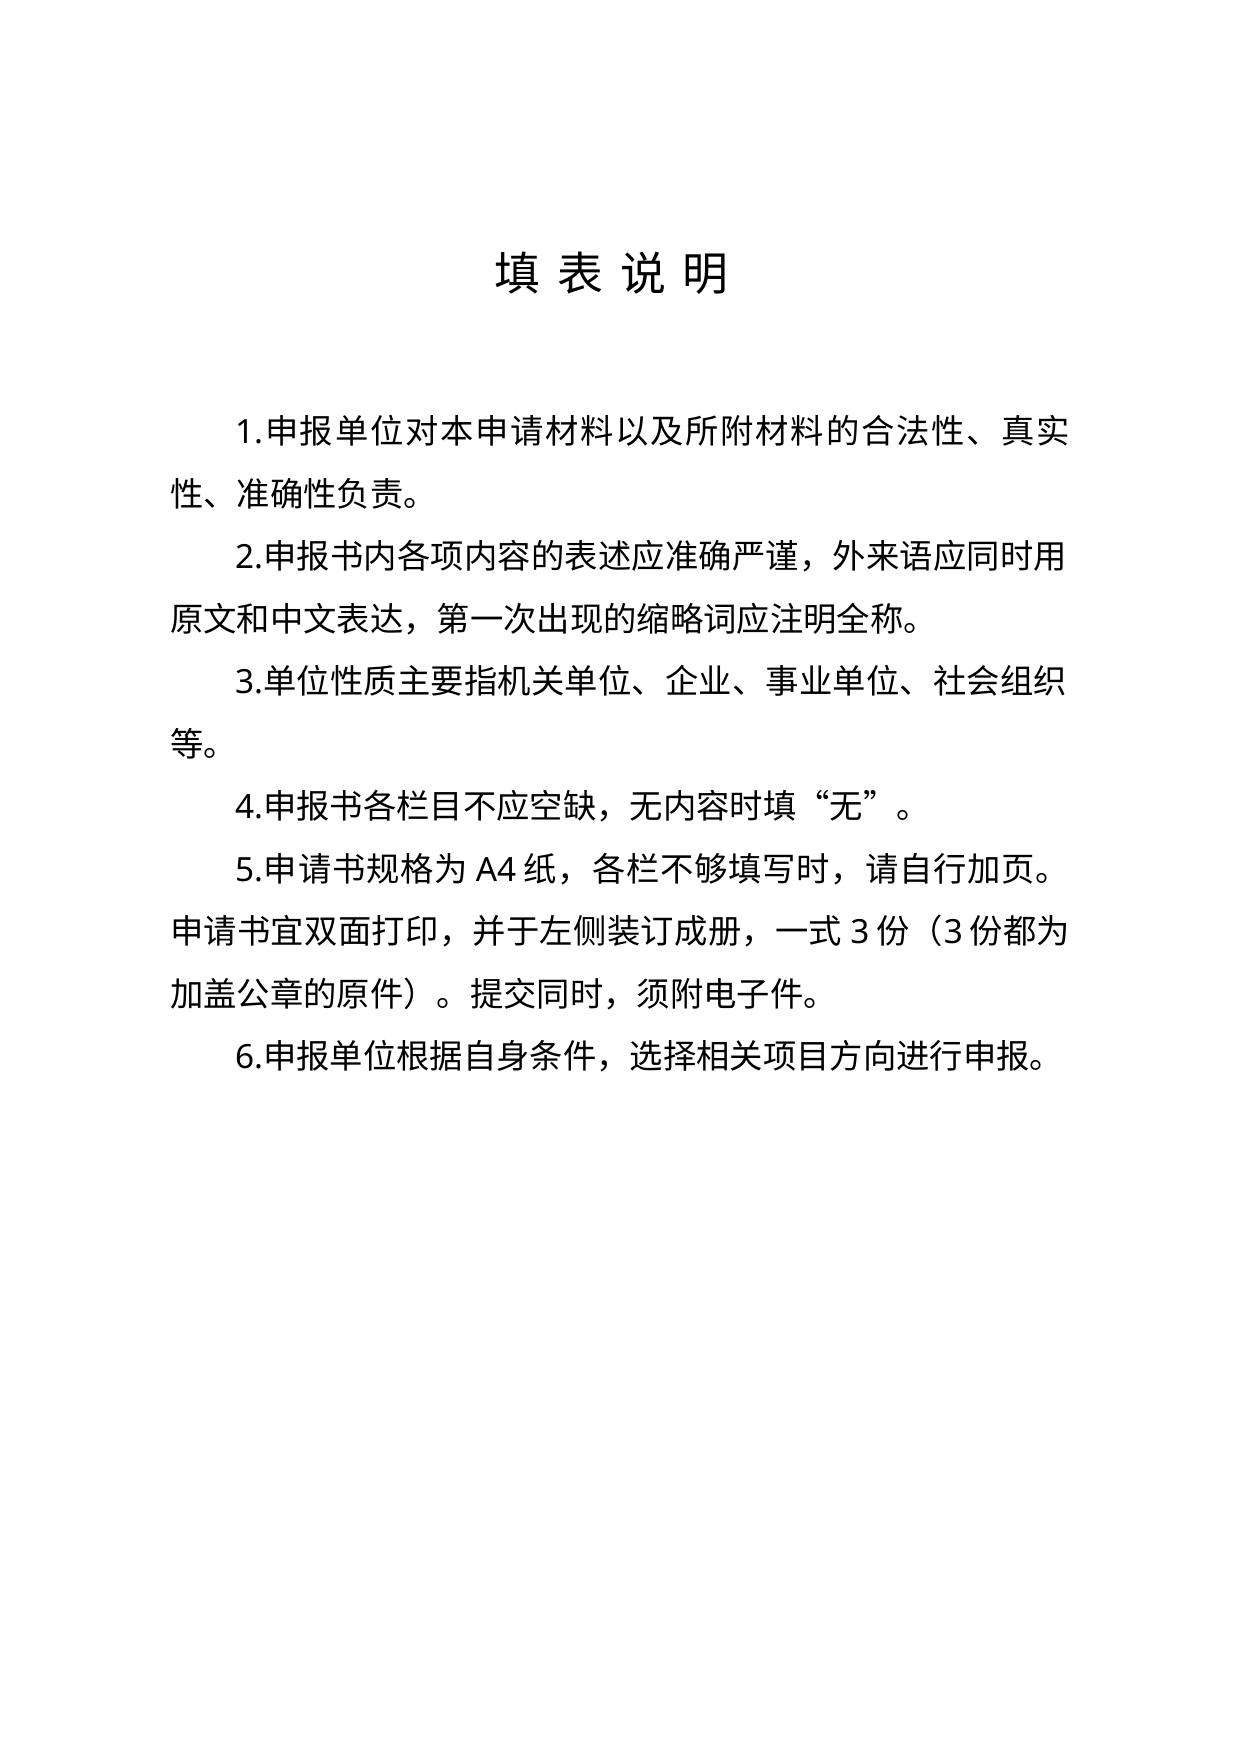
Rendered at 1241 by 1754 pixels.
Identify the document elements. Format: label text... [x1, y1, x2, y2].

text 1.申报单位对本申请材料以及所附材料的合法性、真实性、准确性负责。 [170, 394, 1070, 519]
text 6.申报单位根据自身条件，选择相关项目方向进行申报。 [170, 1019, 1070, 1081]
text 2.申报书内各项内容的表述应准确严谨，外来语应同时用原文和中文表达，第一次出现的缩略词应注明全称。 [170, 519, 1070, 644]
text 5.申请书规格为A4纸，各栏不够填写时，请自行加页。申请书宜双面打印，并于左侧装订成册，一式3份（3份都为加盖公章的原件）。提交同时，须附电子件。 [170, 831, 1070, 1019]
text 4.申报书各栏目不应空缺，无内容时填“无”。 [170, 769, 1070, 831]
text 填表说明 [170, 208, 1070, 332]
text 3.单位性质主要指机关单位、企业、事业单位、社会组织等。 [170, 644, 1070, 769]
